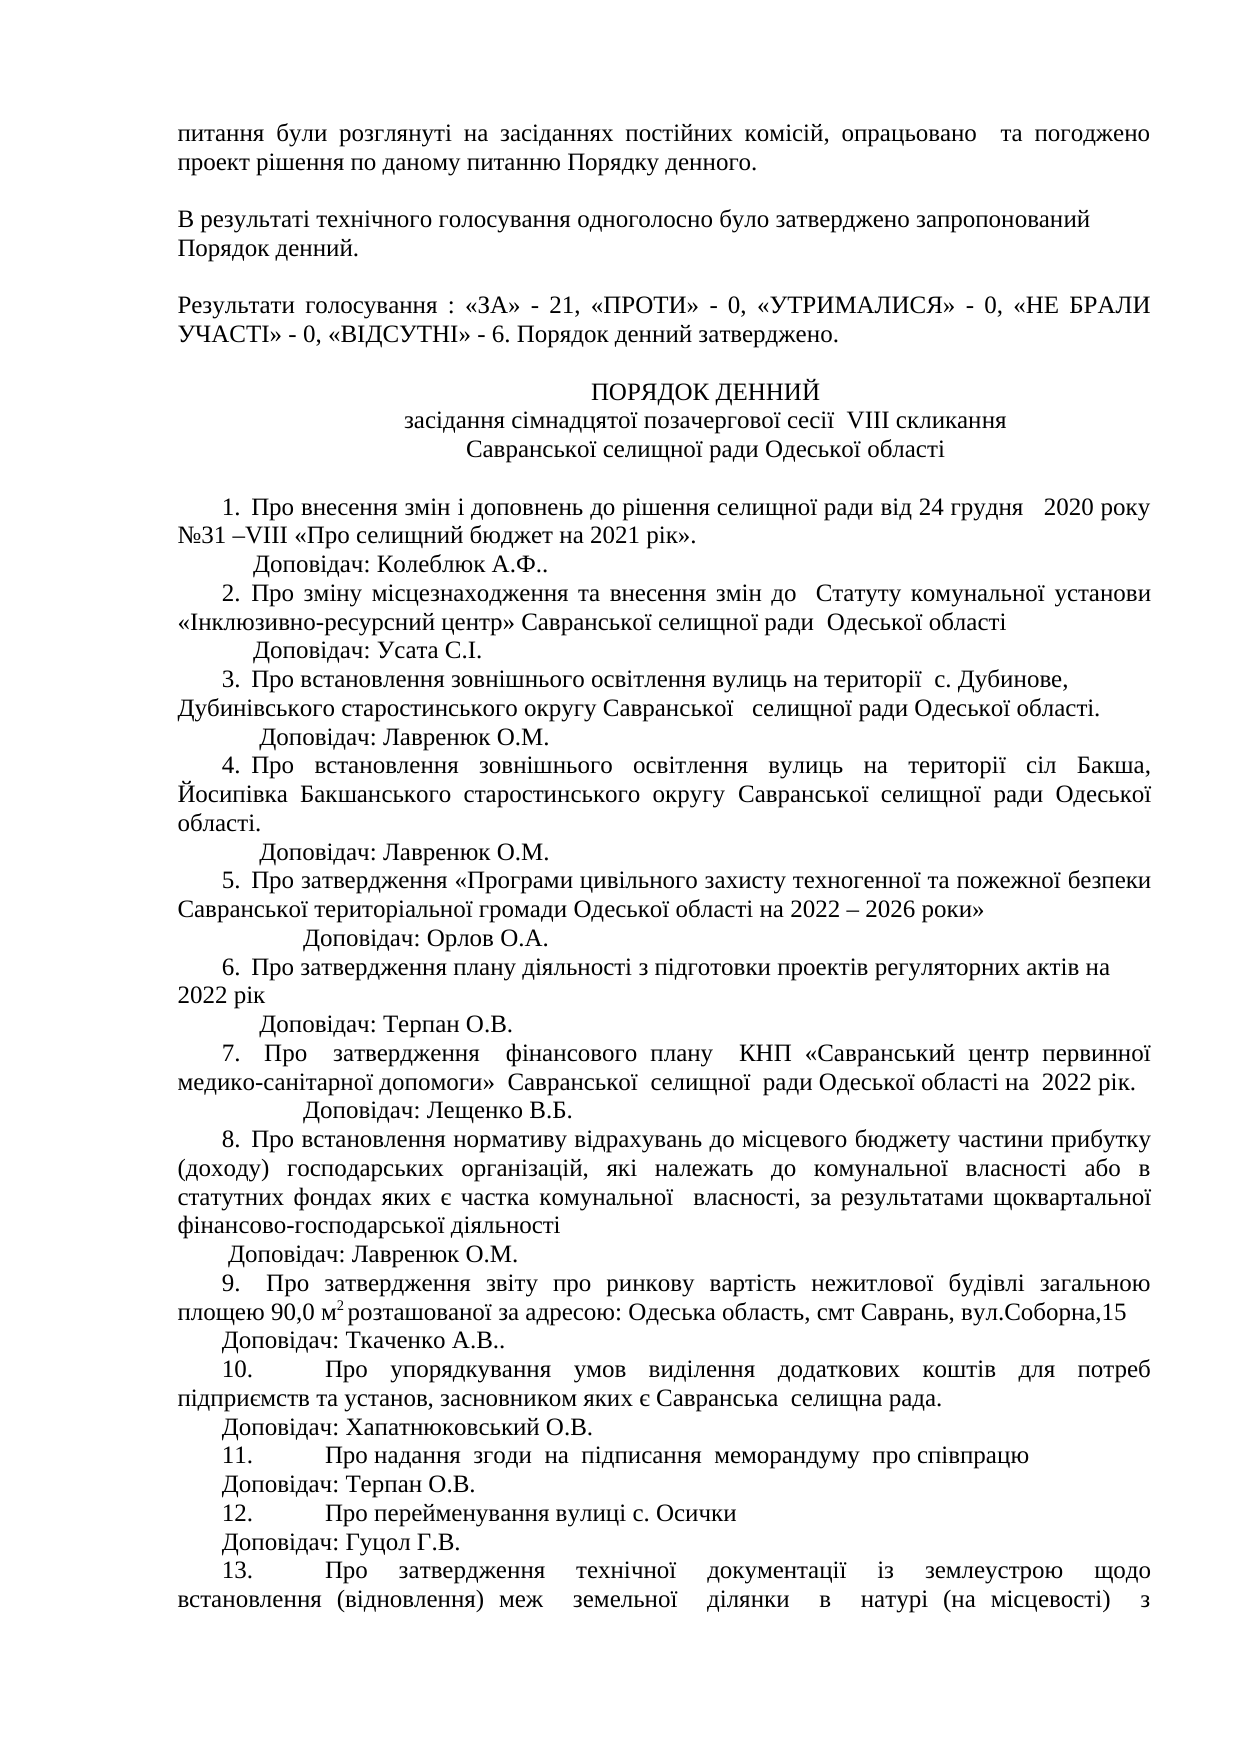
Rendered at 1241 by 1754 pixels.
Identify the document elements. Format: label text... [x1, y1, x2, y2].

list Про внесення змін і доповнень до рішення селищної ради від 24 грудня 2020 року №31 –VIII «Про селищний бюджет на 2021 рік». [177, 492, 1152, 549]
list Про встановлення нормативу відрахувань до місцевого бюджету частини прибутку (доходу) господарських організацій, які належать до комунальної власності або в статутних фондах яких є частка комунальної власності, за результатами щоквартальної фінансово-господарської діяльності [177, 1124, 1152, 1239]
list засідання сімнадцятої позачергової сесії VIII скликання [259, 406, 1152, 434]
list Про затвердження звіту про ринкову вартість нежитлової будівлі загальною площею 90,0 м2 розташованої за адресою: Одеська область, смт Саврань, вул.Соборна,15 [177, 1268, 1152, 1326]
text В результаті технічного голосування одноголосно було затверджено запропонований Порядок денний. [177, 204, 1152, 262]
list Доповідач: Терпан О.В. [177, 1009, 1152, 1038]
text Доповідач: Лавренюк О.М. [177, 722, 1152, 751]
list Про затвердження плану діяльності з підготовки проектів регуляторних актів на [177, 952, 1152, 981]
list Про затвердження «Програми цивільного захисту техногенної та пожежної безпеки Савранської територіальної громади Одеської області на 2022 – 2026 роки» [177, 866, 1152, 923]
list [177, 1556, 1152, 1613]
list Доповідач: Лавренюк О.М. [177, 837, 1152, 866]
text Доповідач: Лещенко В.Б. [177, 1096, 1152, 1124]
list Про надання згоди на підписання меморандуму про співпрацю [177, 1441, 1152, 1469]
list Доповідач: Усата С.І. [177, 636, 1152, 664]
list Доповідач: Терпан О.В. [177, 1469, 1152, 1498]
text 2022 рік [177, 981, 1152, 1009]
list Доповідач: Хапатнюковський О.В. [177, 1412, 1152, 1441]
list Доповідач: Лавренюк О.М. [177, 1239, 1152, 1268]
text Доповідач: Гуцол Г.В. [177, 1527, 1152, 1556]
list Про затвердження фінансового плану КНП «Савранський центр первинної медико-санітарної допомоги» Савранської селищної ради Одеської області на 2022 рік. [177, 1038, 1152, 1096]
list Доповідач: Ткаченко А.В.. [177, 1326, 1152, 1354]
list Про встановлення зовнішнього освітлення вулиць на території с. Дубинове, [177, 664, 1152, 693]
list ПОРЯДОК ДЕННИЙ [259, 377, 1152, 406]
text Доповідач: Колеблюк А.Ф.. [177, 549, 1152, 578]
list Про зміну місцезнаходження та внесення змін до Статуту комунальної установи «Інклюзивно-ресурсний центр» Савранської селищної ради Одеської області [177, 578, 1152, 636]
text Доповідач: Орлов О.А. [177, 923, 1152, 952]
list Савранської селищної ради Одеської області [259, 434, 1152, 463]
list Про перейменування вулиці с. Осички [177, 1498, 1152, 1527]
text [177, 118, 1152, 176]
list Про встановлення зовнішнього освітлення вулиць на території сіл Бакша, Йосипівка Бакшанського старостинського округу Савранської селищної ради Одеської області. [177, 751, 1152, 837]
text Дубинівського старостинського округу Савранської селищної ради Одеської області. [177, 693, 1152, 722]
text Результати голосування : «ЗА» - 21, «ПРОТИ» - 0, «УТРИМАЛИСЯ» - 0, «НЕ БРАЛИ УЧАСТІ» - 0, «ВІДСУТНІ» - 6. Порядок денний затверджено. [177, 291, 1152, 348]
list Про упорядкування умов виділення додаткових коштів для потреб підприємств та установ, засновником яких є Савранська селищна рада. [177, 1354, 1152, 1412]
